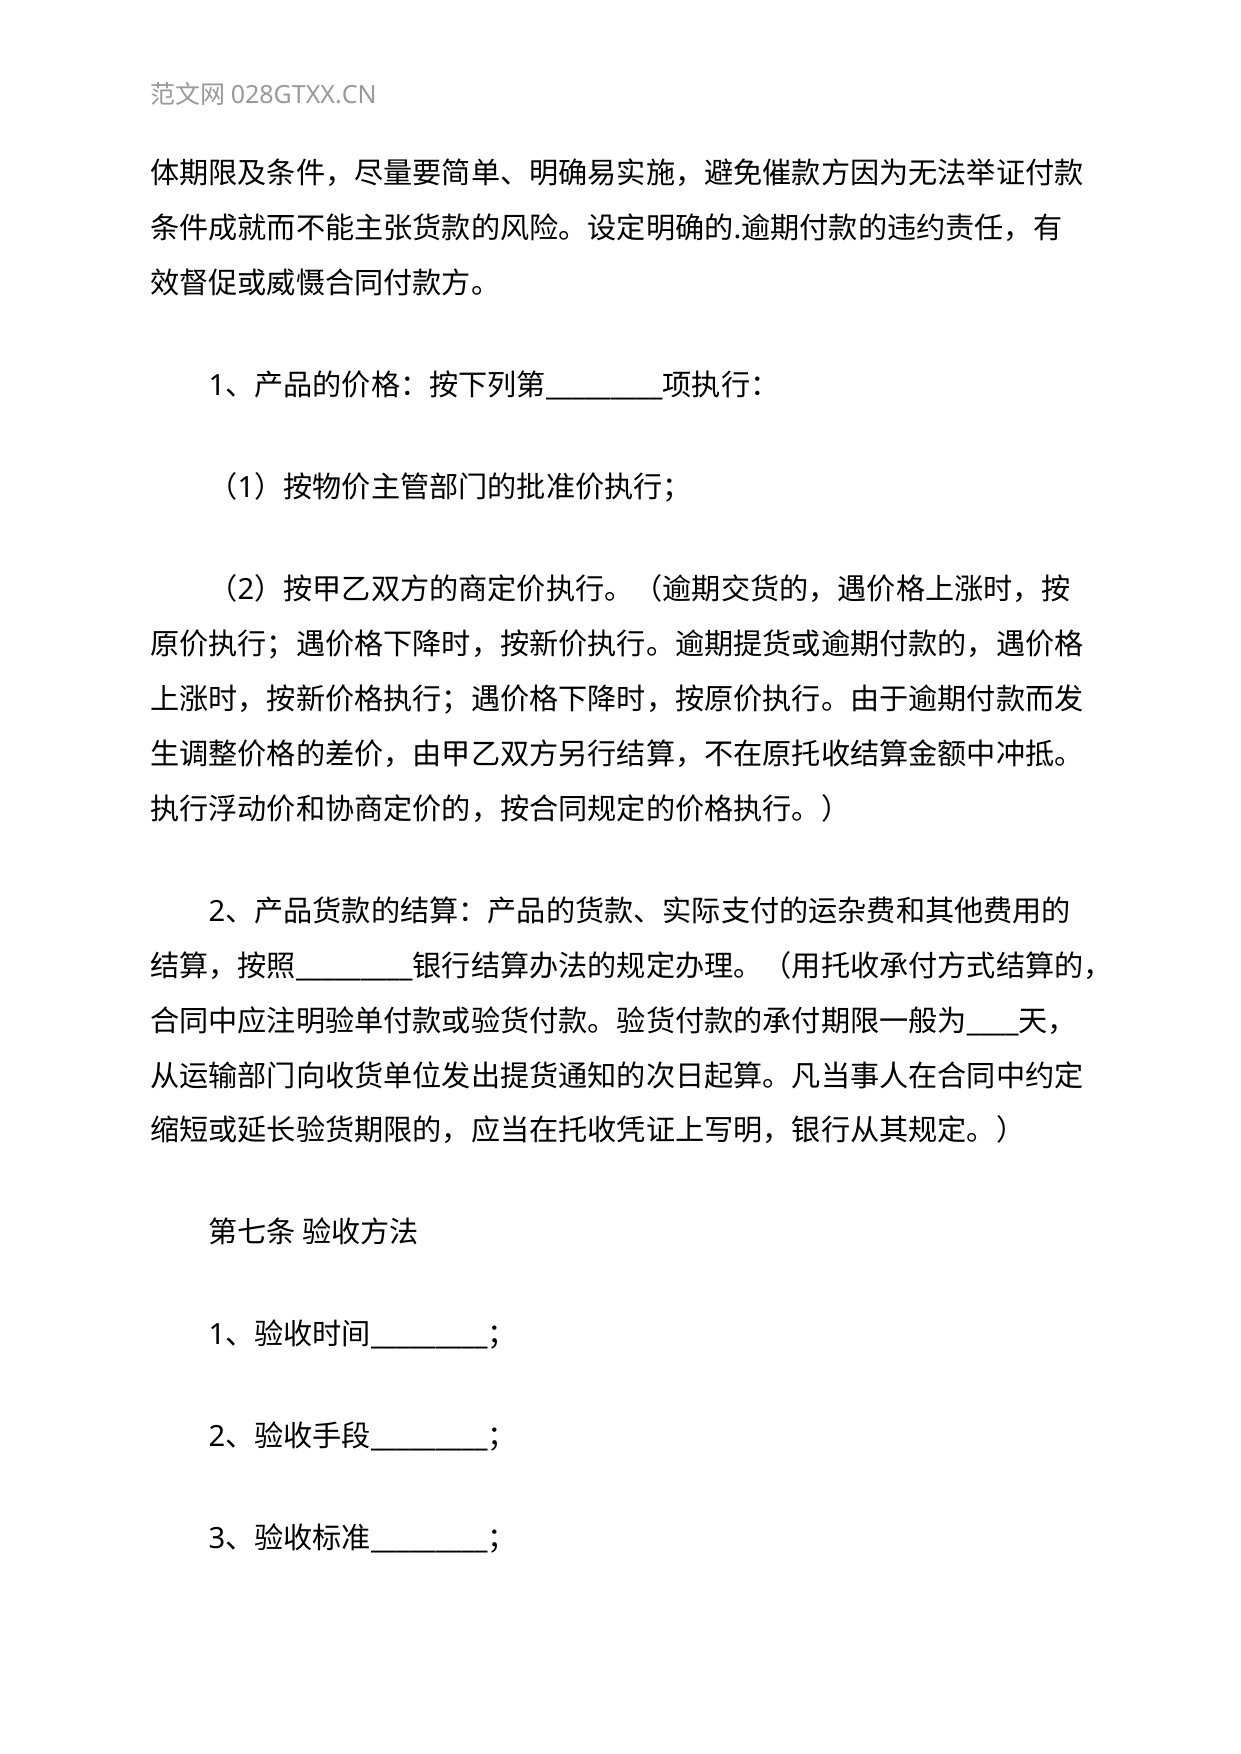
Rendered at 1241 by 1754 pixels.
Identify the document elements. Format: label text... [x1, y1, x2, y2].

text 第七条 验收方法 [150, 1209, 1090, 1251]
text （1）按物价主管部门的批准价执行； [150, 464, 1090, 506]
text 2、产品货款的结算：产品的货款、实际支付的运杂费和其他费用的结算，按照_________银行结算办法的规定办理。（用托收承付方式结算的，合同中应注明验单付款或验货付款。验货付款的承付期限一般为____天，从运输部门向收货单位发出提货通知的次日起算。凡当事人在合同中约定缩短或延长验货期限的，应当在托收凭证上写明，银行从其规定。） [150, 887, 1090, 1149]
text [150, 150, 1090, 302]
text 2、验收手段_________； [150, 1412, 1090, 1455]
text 1、验收时间_________； [150, 1311, 1090, 1353]
text （2）按甲乙双方的商定价执行。（逾期交货的，遇价格上涨时，按原价执行；遇价格下降时，按新价执行。逾期提货或逾期付款的，遇价格上涨时，按新价格执行；遇价格下降时，按原价执行。由于逾期付款而发生调整价格的差价，由甲乙双方另行结算，不在原托收结算金额中冲抵。执行浮动价和协商定价的，按合同规定的价格执行。） [150, 566, 1090, 828]
text 3、验收标准_________； [150, 1514, 1090, 1557]
text 1、产品的价格：按下列第_________项执行： [150, 362, 1090, 404]
